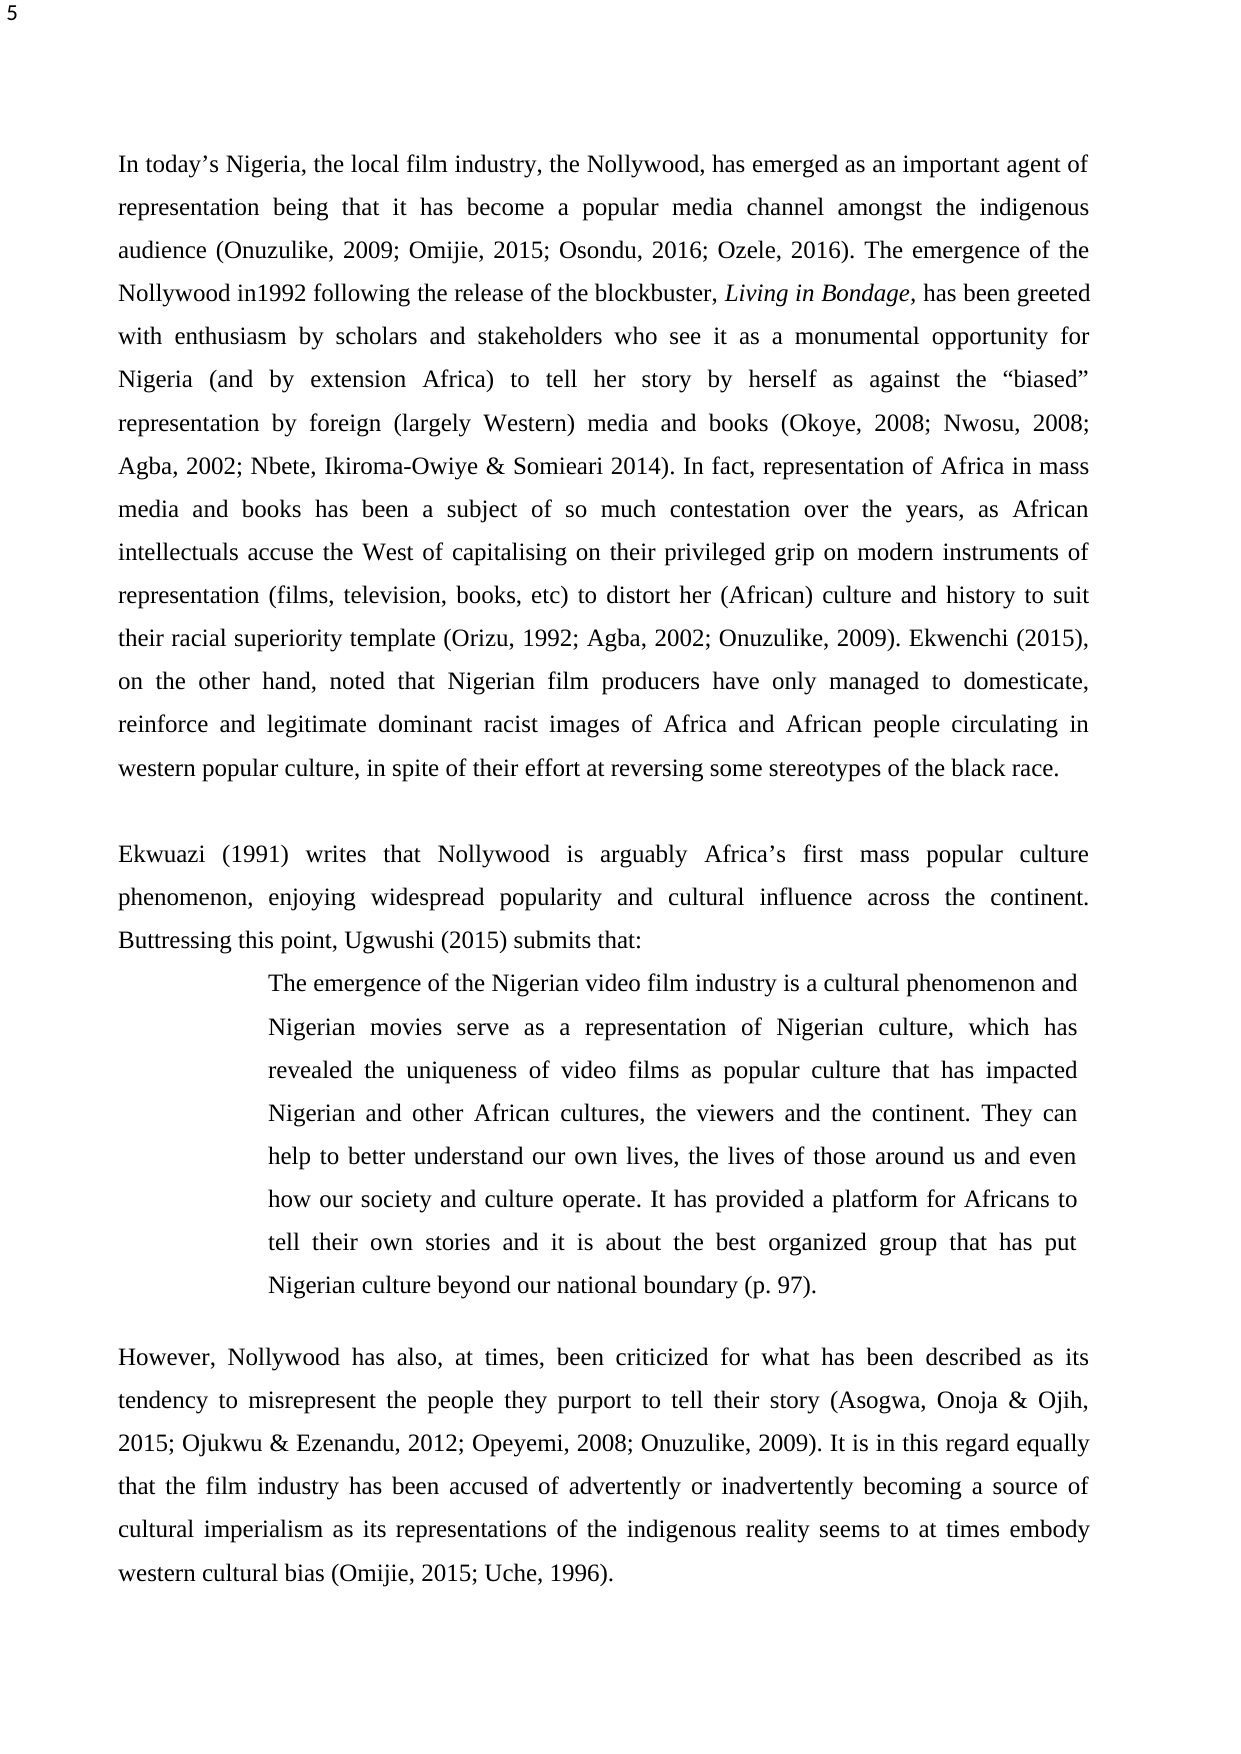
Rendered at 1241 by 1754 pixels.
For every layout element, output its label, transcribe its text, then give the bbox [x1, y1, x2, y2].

text However, Nollywood has also, at times, been criticized for what has been described as its tendency to misrepresent the people they purport to tell their story (Asogwa, Onoja & Ojih, 2015; Ojukwu & Ezenandu, 2012; Opeyemi, 2008; Onuzulike, 2009). It is in this regard equally that the film industry has been accused of advertently or inadvertently becoming a source of cultural imperialism as its representations of the indigenous reality seems to at times embody western cultural bias (Omijie, 2015; Uche, 1996). [118, 1342, 1091, 1586]
text In today’s Nigeria, the local film industry, the Nollywood, has emerged as an important agent of representation being that it has become a popular media channel amongst the indigenous audience (Onuzulike, 2009; Omijie, 2015; Osondu, 2016; Ozele, 2016). The emergence of the Nollywood in1992 following the release of the blockbuster, Living in Bondage, has been greeted with enthusiasm by scholars and stakeholders who see it as a monumental opportunity for Nigeria (and by extension Africa) to tell her story by herself as against the “biased” representation by foreign (largely Western) media and books (Okoye, 2008; Nwosu, 2008; Agba, 2002; Nbete, Ikiroma-Owiye & Somieari 2014). In fact, representation of Africa in mass media and books has been a subject of so much contestation over the years, as African intellectuals accuse the West of capitalising on their privileged grip on modern instruments of representation (films, television, books, etc) to distort her (African) culture and history to suit their racial superiority template (Orizu, 1992; Agba, 2002; Onuzulike, 2009). Ekwenchi (2015), on the other hand, noted that Nigerian film producers have only managed to domesticate, reinforce and legitimate dominant racist images of Africa and African people circulating in western popular culture, in spite of their effort at reversing some stereotypes of the black race. [118, 149, 1090, 781]
text Ekwuazi (1991) writes that Nollywood is arguably Africa’s first mass popular culture phenomenon, enjoying widespread popularity and cultural influence across the continent. Buttressing this point, Ugwushi (2015) submits that: [118, 839, 1090, 954]
text The emergence of the Nigerian video film industry is a cultural phenomenon and Nigerian movies serve as a representation of Nigerian culture, which has revealed the uniqueness of video films as popular culture that has impacted Nigerian and other African cultures, the viewers and the continent. They can help to better understand our own lives, the lives of those around us and even how our society and culture operate. It has provided a platform for Africans to tell their own stories and it is about the best organized group that has put Nigerian culture beyond our national boundary (p. 97). [268, 968, 1078, 1299]
